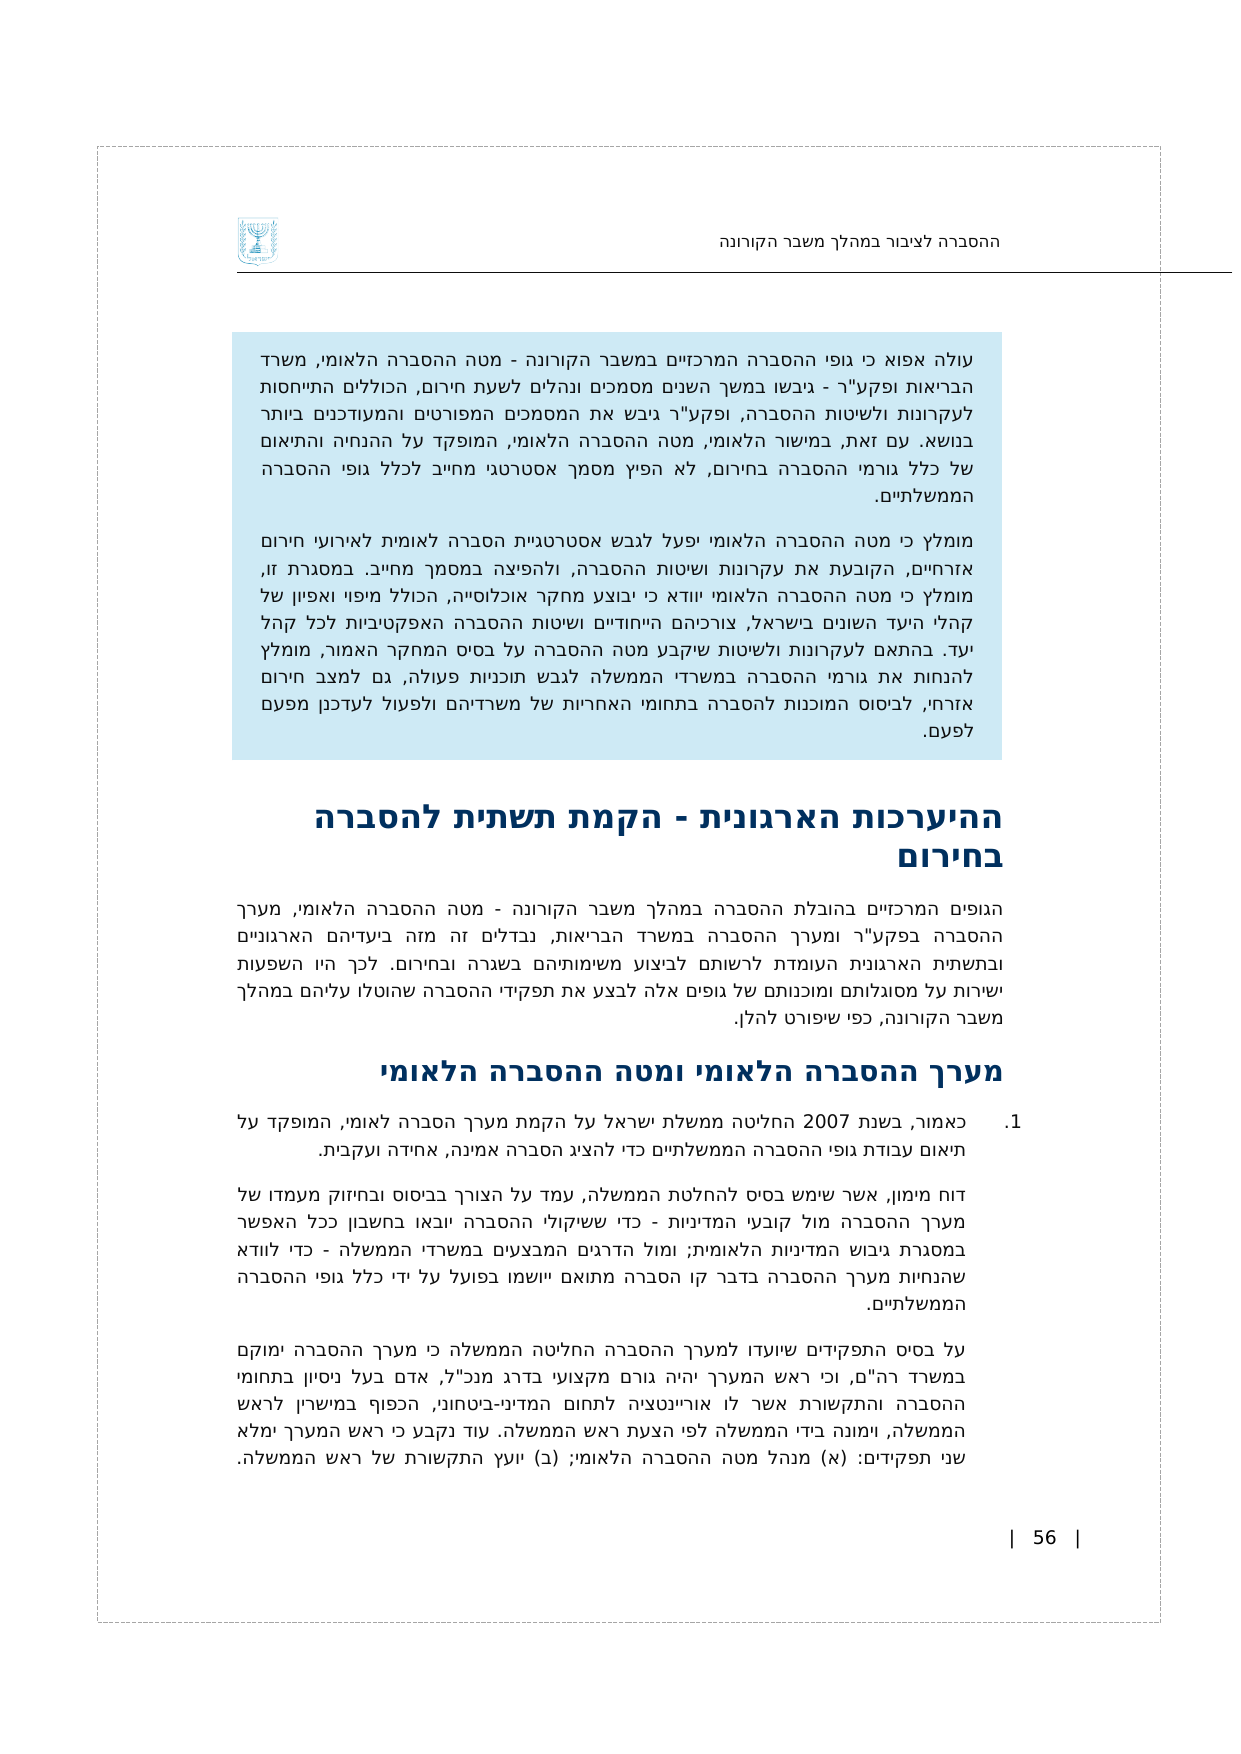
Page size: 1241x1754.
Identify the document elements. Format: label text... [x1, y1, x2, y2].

list כאמור, בשנת 2007 החליטה ממשלת ישראל על הקמת מערך הסברה לאומי, המופקד על תיאום עבודת גופי ההסברה הממשלתיים כדי להציג הסברה אמינה, אחידה ועקבית. [236, 1107, 1004, 1161]
list דוח מימון, אשר שימש בסיס להחלטת הממשלה, עמד על הצורך בביסוס ובחיזוק מעמדו של מערך ההסברה מול קובעי המדיניות - כדי ששיקולי ההסברה יובאו בחשבון ככל האפשר במסגרת גיבוש המדיניות הלאומית; ומול הדרגים המבצעים במשרדי הממשלה - כדי לוודא שהנחיות מערך ההסברה בדבר קו הסברה מתואם ייושמו בפועל על ידי כלל גופי ההסברה הממשלתיים. [236, 1180, 966, 1316]
text הגופים המרכזיים בהובלת ההסברה במהלך משבר הקורונה - מטה ההסברה הלאומי, מערך ההסברה בפקע"ר ומערך ההסברה במשרד הבריאות, נבדלים זה מזה ביעדיהם הארגוניים ובתשתית הארגונית העומדת לרשותם לביצוע משימותיהם בשגרה ובחירום. לכך היו השפעות ישירות על מסוגלותם ומוכנותם של גופים אלה לבצע את תפקידי ההסברה שהוטלו עליהם במהלך משבר הקורונה, כפי שיפורט להלן. [236, 894, 1004, 1029]
text ההיערכות הארגונית - הקמת תשתית להסברה בחירום [236, 798, 1004, 875]
text עולה אפוא כי גופי ההסברה המרכזיים במשבר הקורונה - מטה ההסברה הלאומי, משרד הבריאות ופקע"ר - גיבשו במשך השנים מסמכים ונהלים לשעת חירום, הכוללים התייחסות לעקרונות ולשיטות ההסברה, ופקע"ר גיבש את המסמכים המפורטים והמעודכנים ביותר בנושא. עם זאת, במישור הלאומי, מטה ההסברה הלאומי, המופקד על ההנחיה והתיאום של כלל גורמי ההסברה בחירום, לא הפיץ מסמך אסטרטגי מחייב לכלל גופי ההסברה הממשלתיים. [237, 337, 997, 507]
text מערך ההסברה הלאומי ומטה ההסברה הלאומי [236, 1054, 1004, 1088]
text מומלץ כי מטה ההסברה הלאומי יפעל לגבש אסטרטגיית הסברה לאומית לאירועי חירום אזרחיים, הקובעת את עקרונות ושיטות ההסברה, ולהפיצה במסמך מחייב. במסגרת זו, מומלץ כי מטה ההסברה הלאומי יוודא כי יבוצע מחקר אוכלוסייה, הכולל מיפוי ואפיון של קהלי היעד השונים בישראל, צורכיהם הייחודיים ושיטות ההסברה האפקטיביות לכל קהל יעד. בהתאם לעקרונות ולשיטות שיקבע מטה ההסברה על בסיס המחקר האמור, מומלץ להנחות את גורמי ההסברה במשרדי הממשלה לגבש תוכניות פעולה, גם למצב חירום אזרחי, לביסוס המוכנות להסברה בתחומי האחריות של משרדיהם ולפעול לעדכנן מפעם לפעם. [237, 513, 997, 755]
